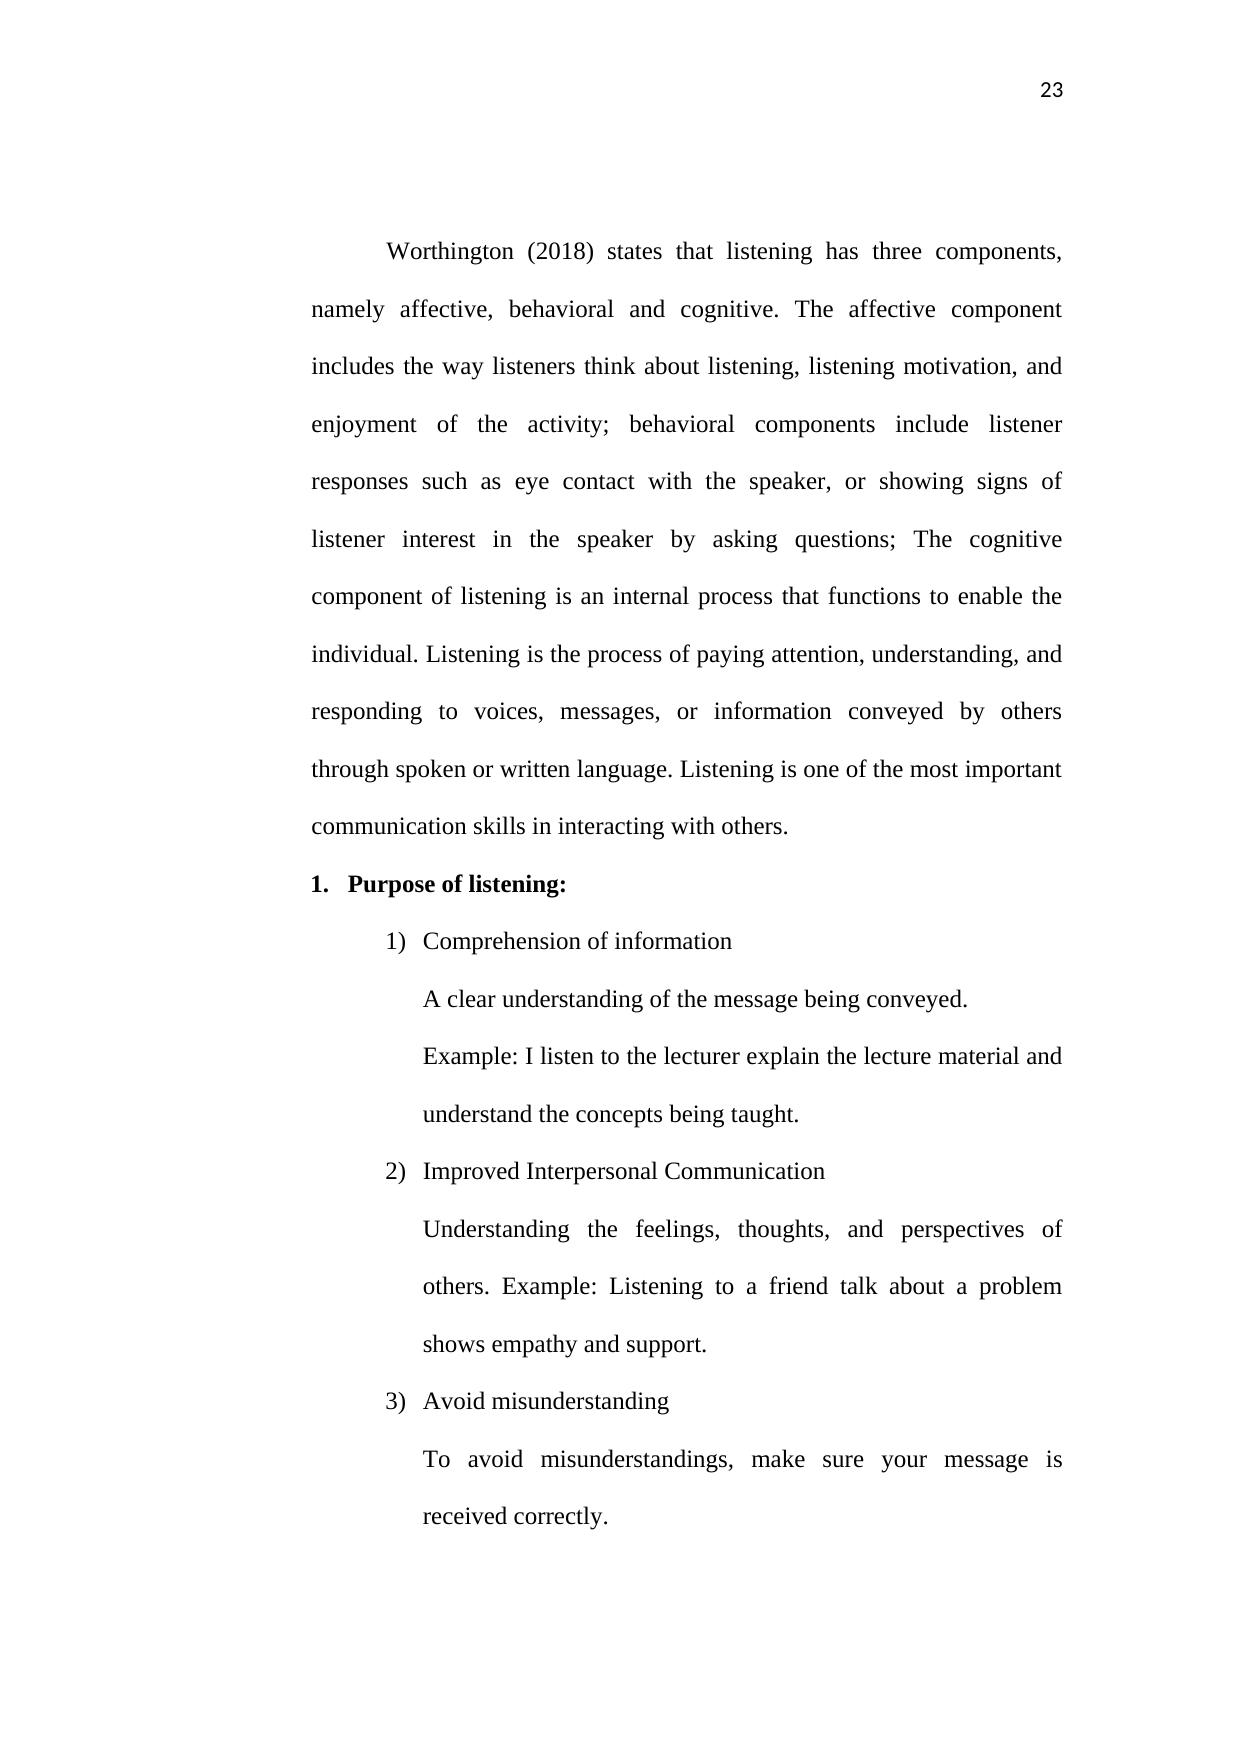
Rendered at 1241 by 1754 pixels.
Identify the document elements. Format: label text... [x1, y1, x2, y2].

list Purpose of listening: [310, 869, 1063, 897]
list Avoid misunderstanding [385, 1386, 1063, 1415]
list A clear understanding of the message being conveyed. [423, 984, 1063, 1012]
list Improved Interpersonal Communication [385, 1156, 1063, 1185]
list To avoid misunderstandings, make sure your message is received correctly. [423, 1444, 1063, 1530]
list Understanding the feelings, thoughts, and perspectives of others. Example: Listening to a friend talk about a problem shows empathy and support. [423, 1214, 1063, 1357]
list Comprehension of information [385, 926, 1063, 955]
list Example: I listen to the lecturer explain the lecture material and understand the concepts being taught. [423, 1041, 1063, 1127]
text Worthington (2018) states that listening has three components, namely affective, behavioral and cognitive. The affective component includes the way listeners think about listening, listening motivation, and enjoyment of the activity; behavioral components include listener responses such as eye contact with the speaker, or showing signs of listener interest in the speaker by asking questions; The cognitive component of listening is an internal process that functions to enable the individual. Listening is the process of paying attention, understanding, and responding to voices, messages, or information conveyed by others through spoken or written language. Listening is one of the most important communication skills in interacting with others. [311, 236, 1063, 840]
